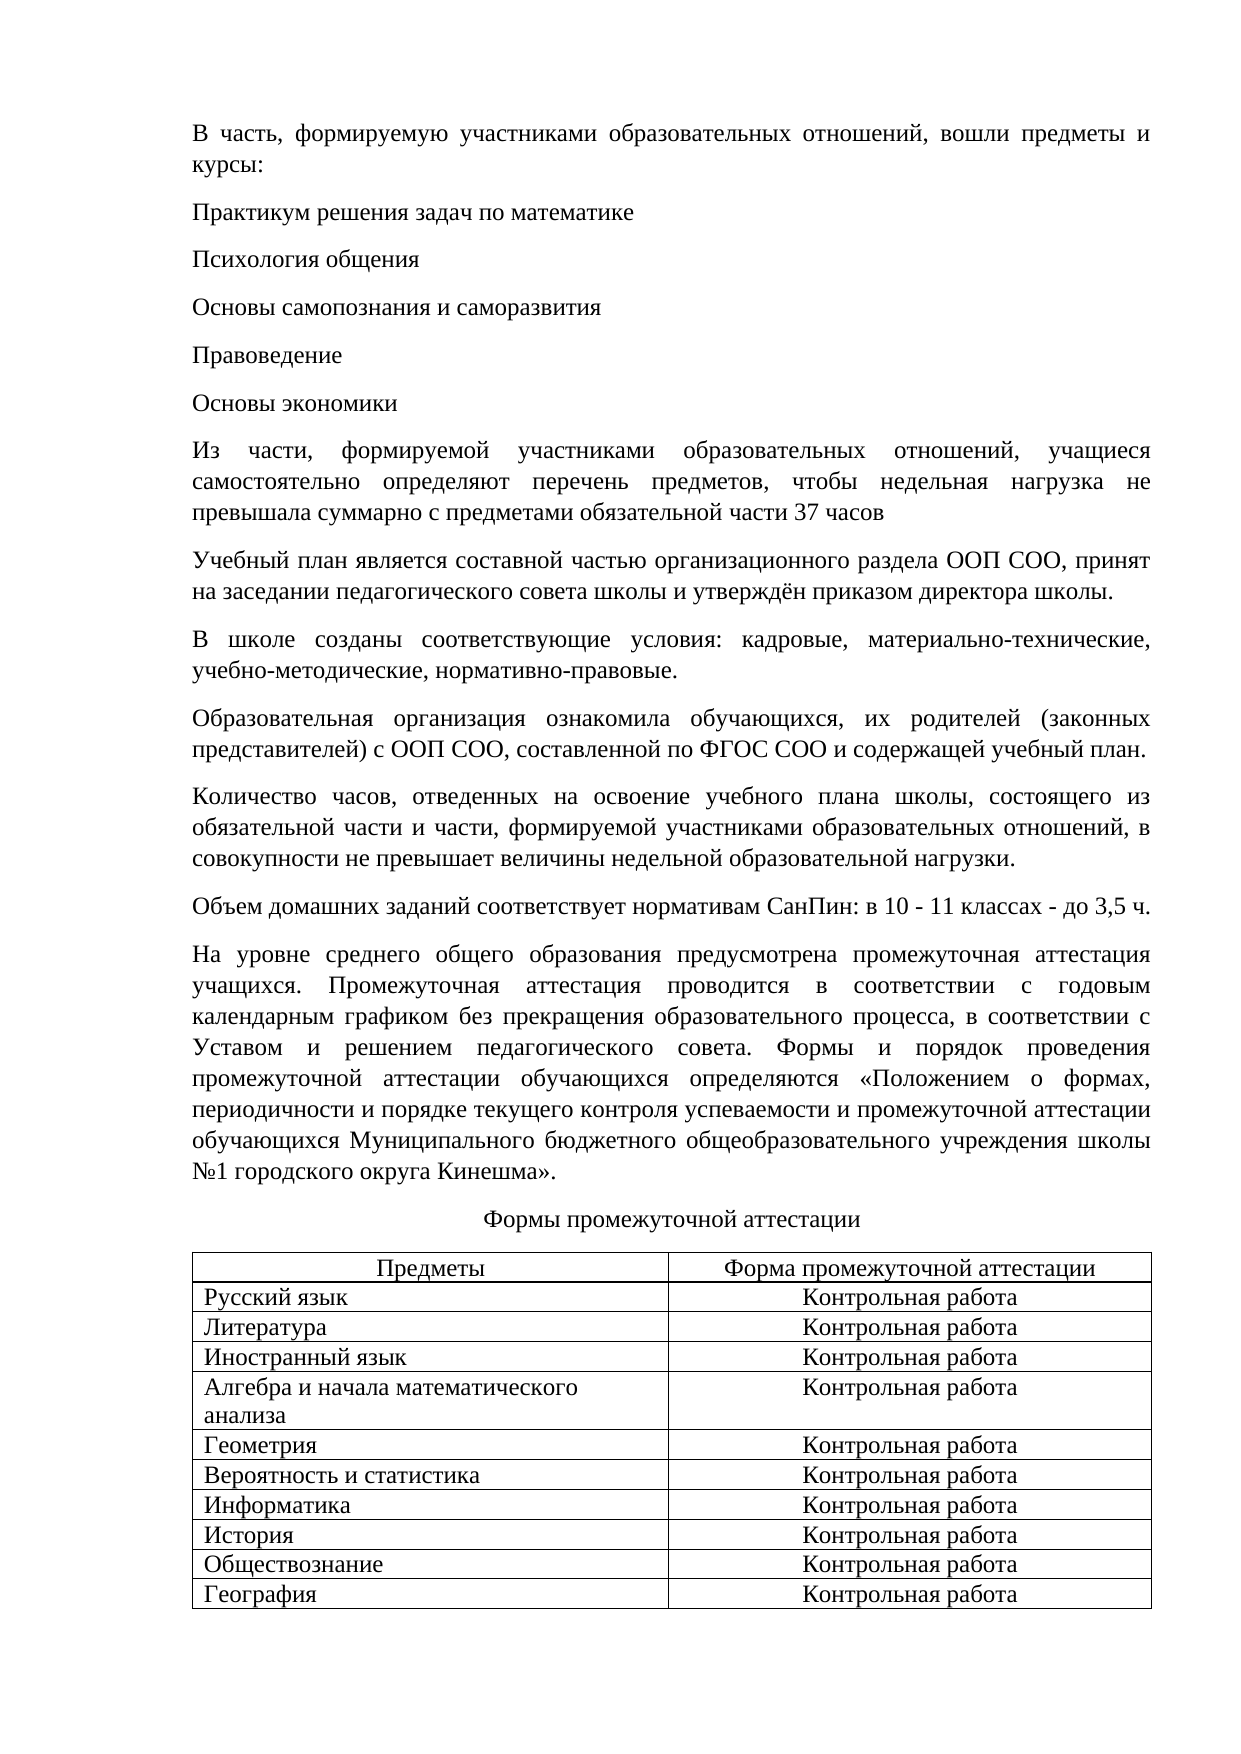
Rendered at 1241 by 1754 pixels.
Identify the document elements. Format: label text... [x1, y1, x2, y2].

table_header Форма промежуточной аттестации [669, 1253, 1151, 1281]
table_cell Контрольная работа [669, 1312, 1151, 1341]
text Практикум решения задач по математике [192, 197, 1152, 226]
table_cell История [193, 1520, 668, 1548]
text Основы самопознания и саморазвития [192, 292, 1152, 321]
text Образовательная организация ознакомила обучающихся, их родителей (законных представителей) с ООП СОО, составленной по ФГОС СОО и содержащей учебный план. [192, 703, 1152, 762]
table_cell География [193, 1579, 668, 1608]
text Из части, формируемой участниками образовательных отношений, учащиеся самостоятельно определяют перечень предметов, чтобы недельная нагрузка не превышала суммарно с предметами обязательной части 37 часов [192, 435, 1152, 526]
table_cell Контрольная работа [669, 1460, 1151, 1489]
text Учебный план является составной частью организационного раздела ООП СОО, принят на заседании педагогического совета школы и утверждён приказом директора школы. [192, 545, 1152, 605]
table_cell Информатика [193, 1490, 668, 1519]
table_cell Контрольная работа [669, 1430, 1151, 1459]
table_cell Контрольная работа [669, 1579, 1151, 1608]
table_cell Контрольная работа [669, 1550, 1151, 1578]
table_cell Обществознание [193, 1550, 668, 1578]
table_cell Литература [193, 1312, 668, 1341]
text Психология общения [192, 244, 1152, 273]
table_cell Контрольная работа [669, 1490, 1151, 1519]
text Основы экономики [192, 388, 1152, 416]
text В школе созданы соответствующие условия: кадровые, материально-технические, учебно-методические, нормативно-правовые. [192, 624, 1152, 684]
table_cell Контрольная работа [669, 1283, 1151, 1311]
table_cell Русский язык [193, 1283, 668, 1311]
table_cell Иностранный язык [193, 1342, 668, 1371]
text Формы промежуточной аттестации [192, 1204, 1152, 1233]
text На уровне среднего общего образования предусмотрена промежуточная аттестация учащихся. Промежуточная аттестация проводится в соответствии с годовым календарным графиком без прекращения образовательного процесса, в соответствии с Уставом и решением педагогического совета. Формы и порядок проведения промежуточной аттестации обучающихся определяются «Положением о формах, периодичности и порядке текущего контроля успеваемости и промежуточной аттестации обучающихся Муниципального бюджетного общеобразовательного учреждения школы №1 городского округа Кинешма». [192, 939, 1152, 1185]
table_cell Геометрия [193, 1430, 668, 1459]
table_cell Контрольная работа [669, 1372, 1151, 1429]
text Правоведение [192, 340, 1152, 369]
text Объем домашних заданий соответствует нормативам СанПин: в 10 - 11 классах - до 3,5 ч. [192, 891, 1152, 920]
text Количество часов, отведенных на освоение учебного плана школы, состоящего из обязательной части и части, формируемой участниками образовательных отношений, в совокупности не превышает величины недельной образовательной нагрузки. [192, 781, 1152, 872]
table_cell Контрольная работа [669, 1520, 1151, 1548]
table_cell Вероятность и статистика [193, 1460, 668, 1489]
table_cell Контрольная работа [669, 1342, 1151, 1371]
table_header Предметы [193, 1253, 668, 1281]
table_cell Алгебра и начала математического анализа [193, 1372, 668, 1429]
text В часть, формируемую участниками образовательных отношений, вошли предметы и курсы: [192, 118, 1152, 178]
